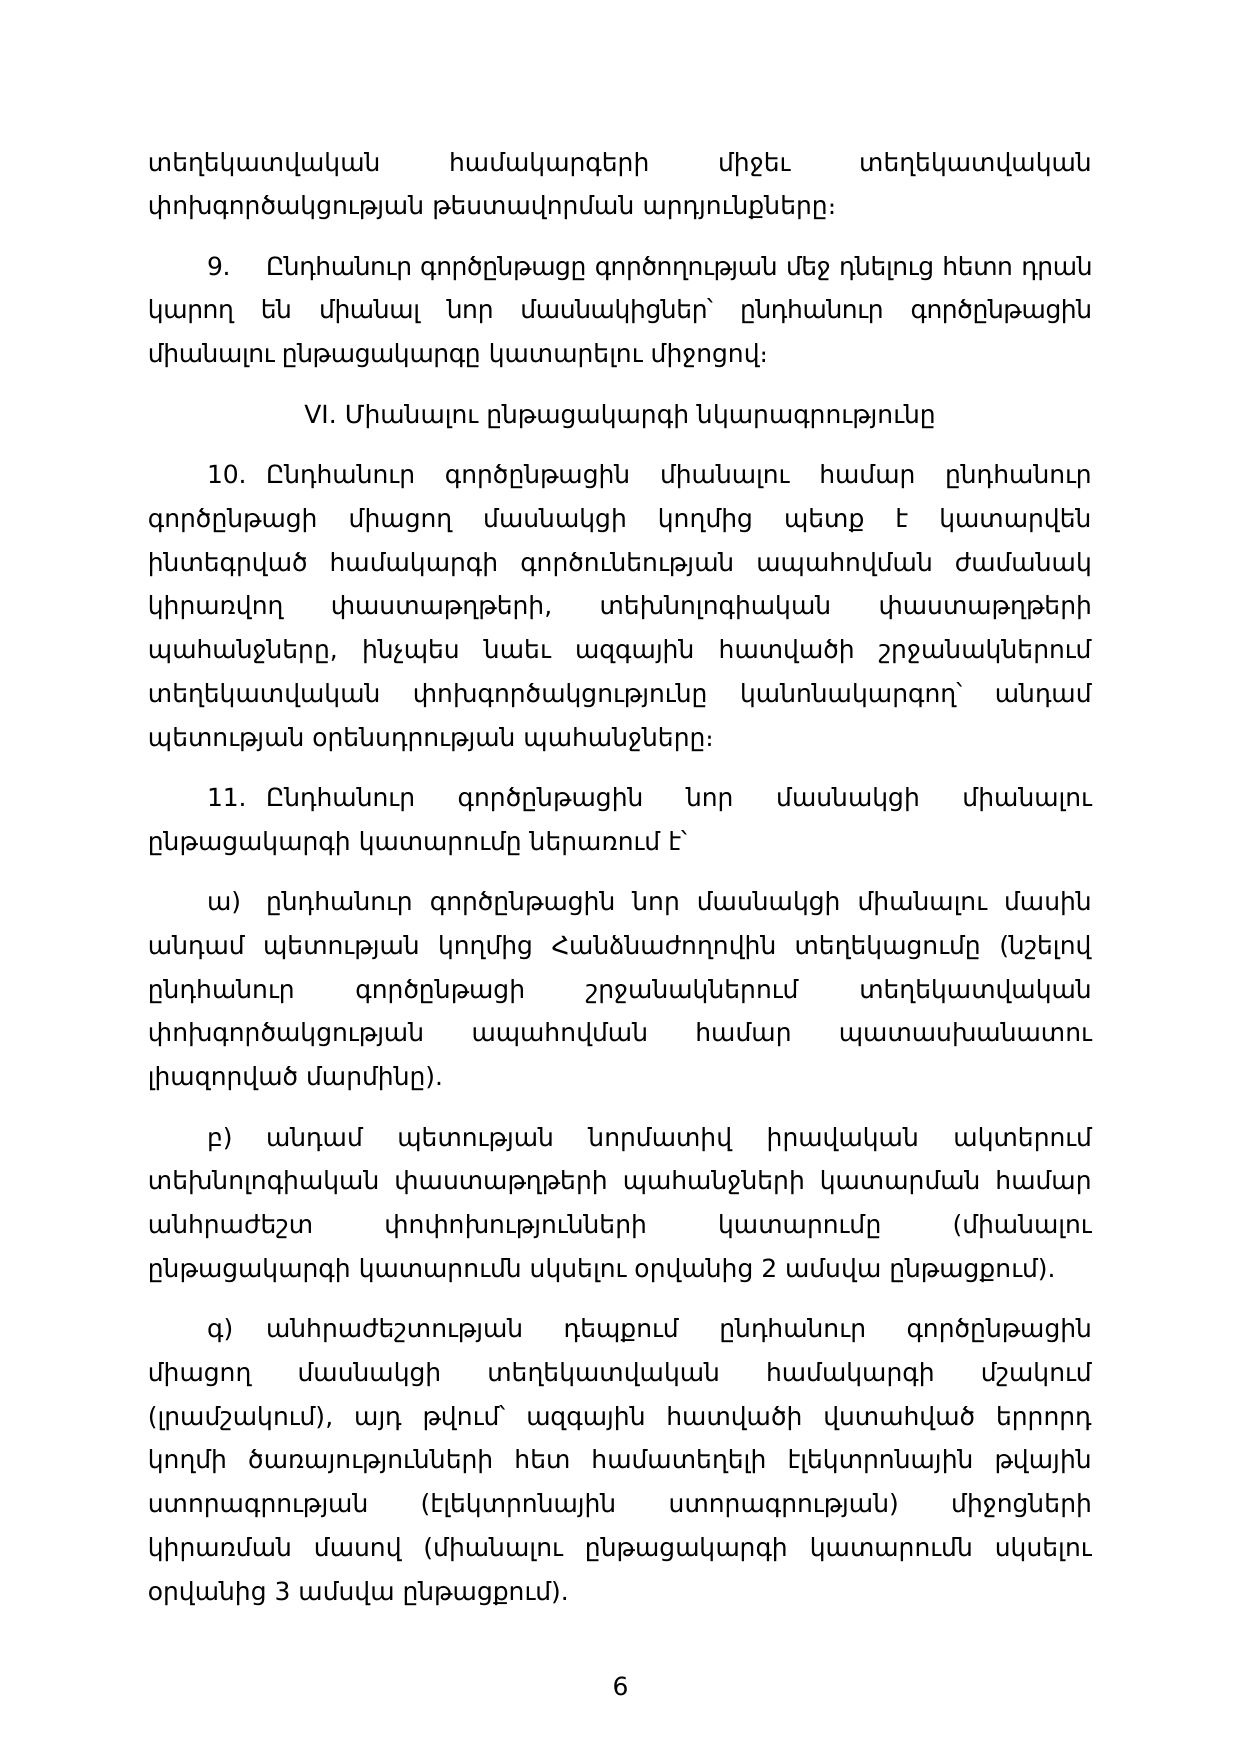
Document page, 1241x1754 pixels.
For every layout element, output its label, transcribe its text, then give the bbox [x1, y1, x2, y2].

text 10. Ընդհանուր գործընթացին միանալու համար ընդհանուր գործընթացի միացող մասնակցի կողմից պետք է կատարվեն ինտեգրված համակարգի գործունեության ապահովման ժամանակ կիրառվող փաստաթղթերի, տեխնոլոգիական փաստաթղթերի պահանջները, ինչպես նաեւ ազգային հատվածի շրջանակներում տեղեկատվական փոխգործակցությունը կանոնակարգող՝ անդամ պետության օրենսդրության պահանջները։ [148, 460, 1092, 752]
text 11. Ընդհանուր գործընթացին նոր մասնակցի միանալու ընթացակարգի կատարումը ներառում է՝ [148, 783, 1092, 856]
text գ) անհրաժեշտության դեպքում ընդհանուր գործընթացին միացող մասնակցի տեղեկատվական համակարգի մշակում (լրամշակում), այդ թվում՝ ազգային հատվածի վստահված երրորդ կողմի ծառայությունների հետ համատեղելի էլեկտրոնային թվային ստորագրության (էլեկտրոնային ստորագրության) միջոցների կիրառման մասով (միանալու ընթացակարգի կատարումն սկսելու օրվանից 3 ամսվա ընթացքում). [148, 1314, 1092, 1606]
text 9. Ընդհանուր գործընթացը գործողության մեջ դնելուց հետո դրան կարող են միանալ նոր մասնակիցներ՝ ընդհանուր գործընթացին միանալու ընթացակարգը կատարելու միջոցով։ [148, 252, 1092, 368]
text ա) ընդհանուր գործընթացին նոր մասնակցի միանալու մասին անդամ պետության կողմից Հանձնաժողովին տեղեկացումը (նշելով ընդհանուր գործընթացի շրջանակներում տեղեկատվական փոխգործակցության ապահովման համար պատասխանատու լիազորված մարմինը). [148, 887, 1092, 1091]
text VI. Միանալու ընթացակարգի նկարագրությունը [148, 400, 1092, 429]
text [148, 148, 1092, 221]
text բ) անդամ պետության նորմատիվ իրավական ակտերում տեխնոլոգիական փաստաթղթերի պահանջների կատարման համար անհրաժեշտ փոփոխությունների կատարումը (միանալու ընթացակարգի կատարումն սկսելու օրվանից 2 ամսվա ընթացքում). [148, 1123, 1092, 1283]
